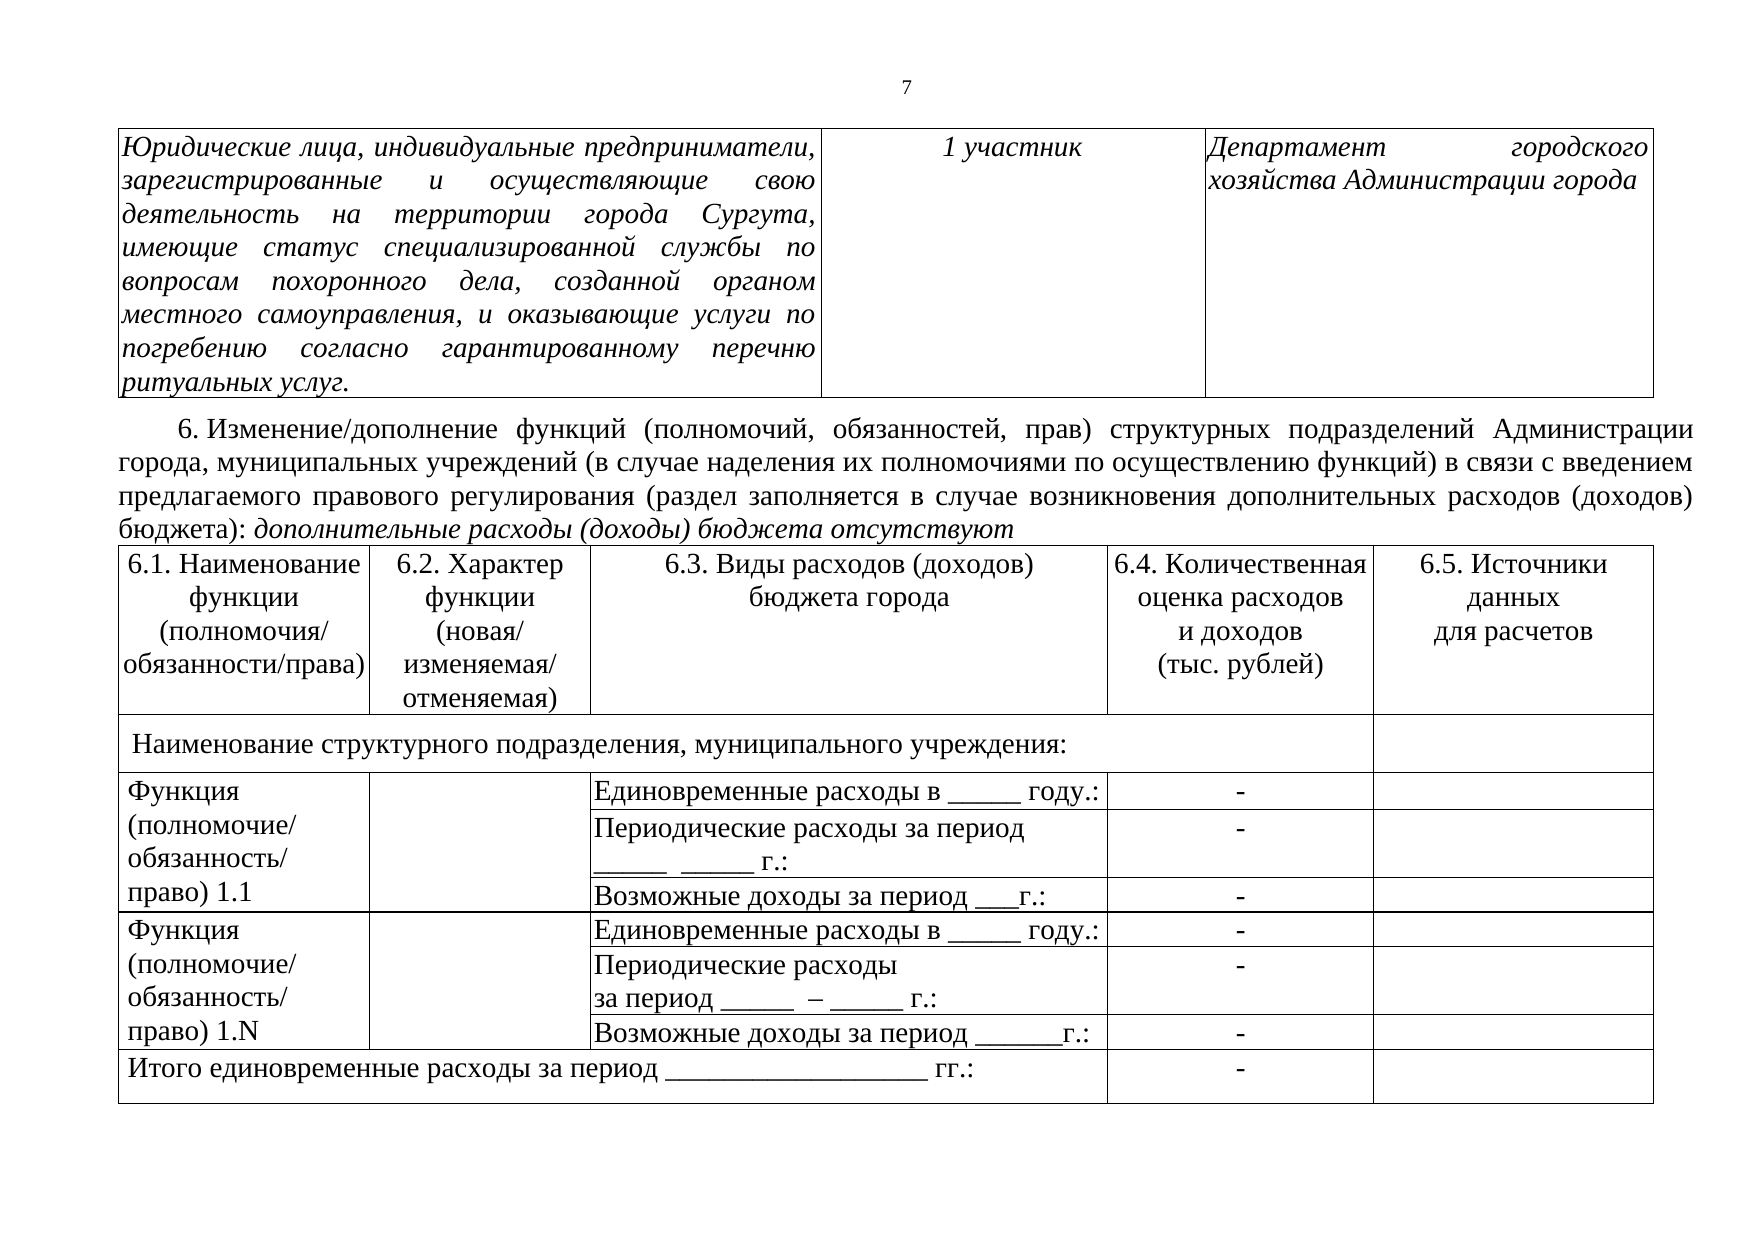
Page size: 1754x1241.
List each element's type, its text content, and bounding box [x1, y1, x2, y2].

table_cell [1374, 878, 1653, 911]
table_cell - [1108, 913, 1373, 946]
table_cell [1374, 947, 1653, 1014]
table_cell Функция (полномочие/ обязанность/ право) 1.N [119, 913, 369, 1049]
text 6. Изменение/дополнение функций (полномочий, обязанностей, прав) структурных подразделений Администрации города, муниципальных учреждений (в случае наделения их полномочиями по осуществлению функций) в связи с введением предлагаемого правового регулирования (раздел заполняется в случае возникновения дополнительных расходов (доходов) бюджета): дополнительные расходы (доходы) бюджета отсутствуют [118, 411, 1695, 545]
table_cell Возможные доходы за период ______г.: [591, 1015, 1107, 1049]
table_cell Периодические расходы за период _____ – _____ г.: [591, 947, 1107, 1014]
table_header 6.5. Источники данных для расчетов [1374, 546, 1653, 714]
table_header 6.4. Количественная оценка расходов и доходов (тыс. рублей) [1108, 546, 1373, 714]
table_cell Возможные доходы за период ___г.: [591, 878, 1107, 911]
table_cell [370, 773, 590, 911]
table_cell Единовременные расходы в _____ году.: [591, 773, 1107, 809]
table_cell [1374, 810, 1653, 877]
table_cell Юридические лица, индивидуальные предприниматели, зарегистрированные и осуществляющие свою деятельность на территории города Сургута, имеющие статус специализированной службы по вопросам похоронного дела, созданной органом местного самоуправления, и оказывающие услуги по погребению согласно гарантированному перечню ритуальных услуг. [119, 129, 821, 397]
table_cell - [1108, 810, 1373, 877]
table_cell [1374, 1015, 1653, 1049]
table_cell - [1108, 1015, 1373, 1049]
table_header 6.3. Виды расходов (доходов) бюджета города [591, 546, 1107, 714]
table_cell [1374, 715, 1653, 772]
table_cell - [1108, 1050, 1373, 1102]
table_cell - [1108, 773, 1373, 809]
table_cell Департамент городского хозяйства Администрации города [1206, 129, 1653, 397]
table_cell 1 участник [822, 129, 1205, 397]
table_cell Итого единовременные расходы за период __________________ гг.: [119, 1050, 1107, 1102]
table_cell Периодические расходы за период _____ _____ г.: [591, 810, 1107, 877]
table_cell Единовременные расходы в _____ году.: [591, 913, 1107, 946]
table_cell Функция (полномочие/ обязанность/ право) 1.1 [119, 773, 369, 911]
table_cell [1374, 773, 1653, 809]
table_cell [370, 913, 590, 1049]
table_cell - [1108, 878, 1373, 911]
table_header 6.1. Наименование функции (полномочия/ обязанности/права) [119, 546, 369, 714]
table_cell - [1108, 947, 1373, 1014]
table_header 6.2. Характер функции (новая/ изменяемая/ отменяемая) [370, 546, 590, 714]
table_cell Наименование структурного подразделения, муниципального учреждения: [119, 715, 1373, 772]
table_cell [1374, 1050, 1653, 1102]
table_cell [1374, 913, 1653, 946]
